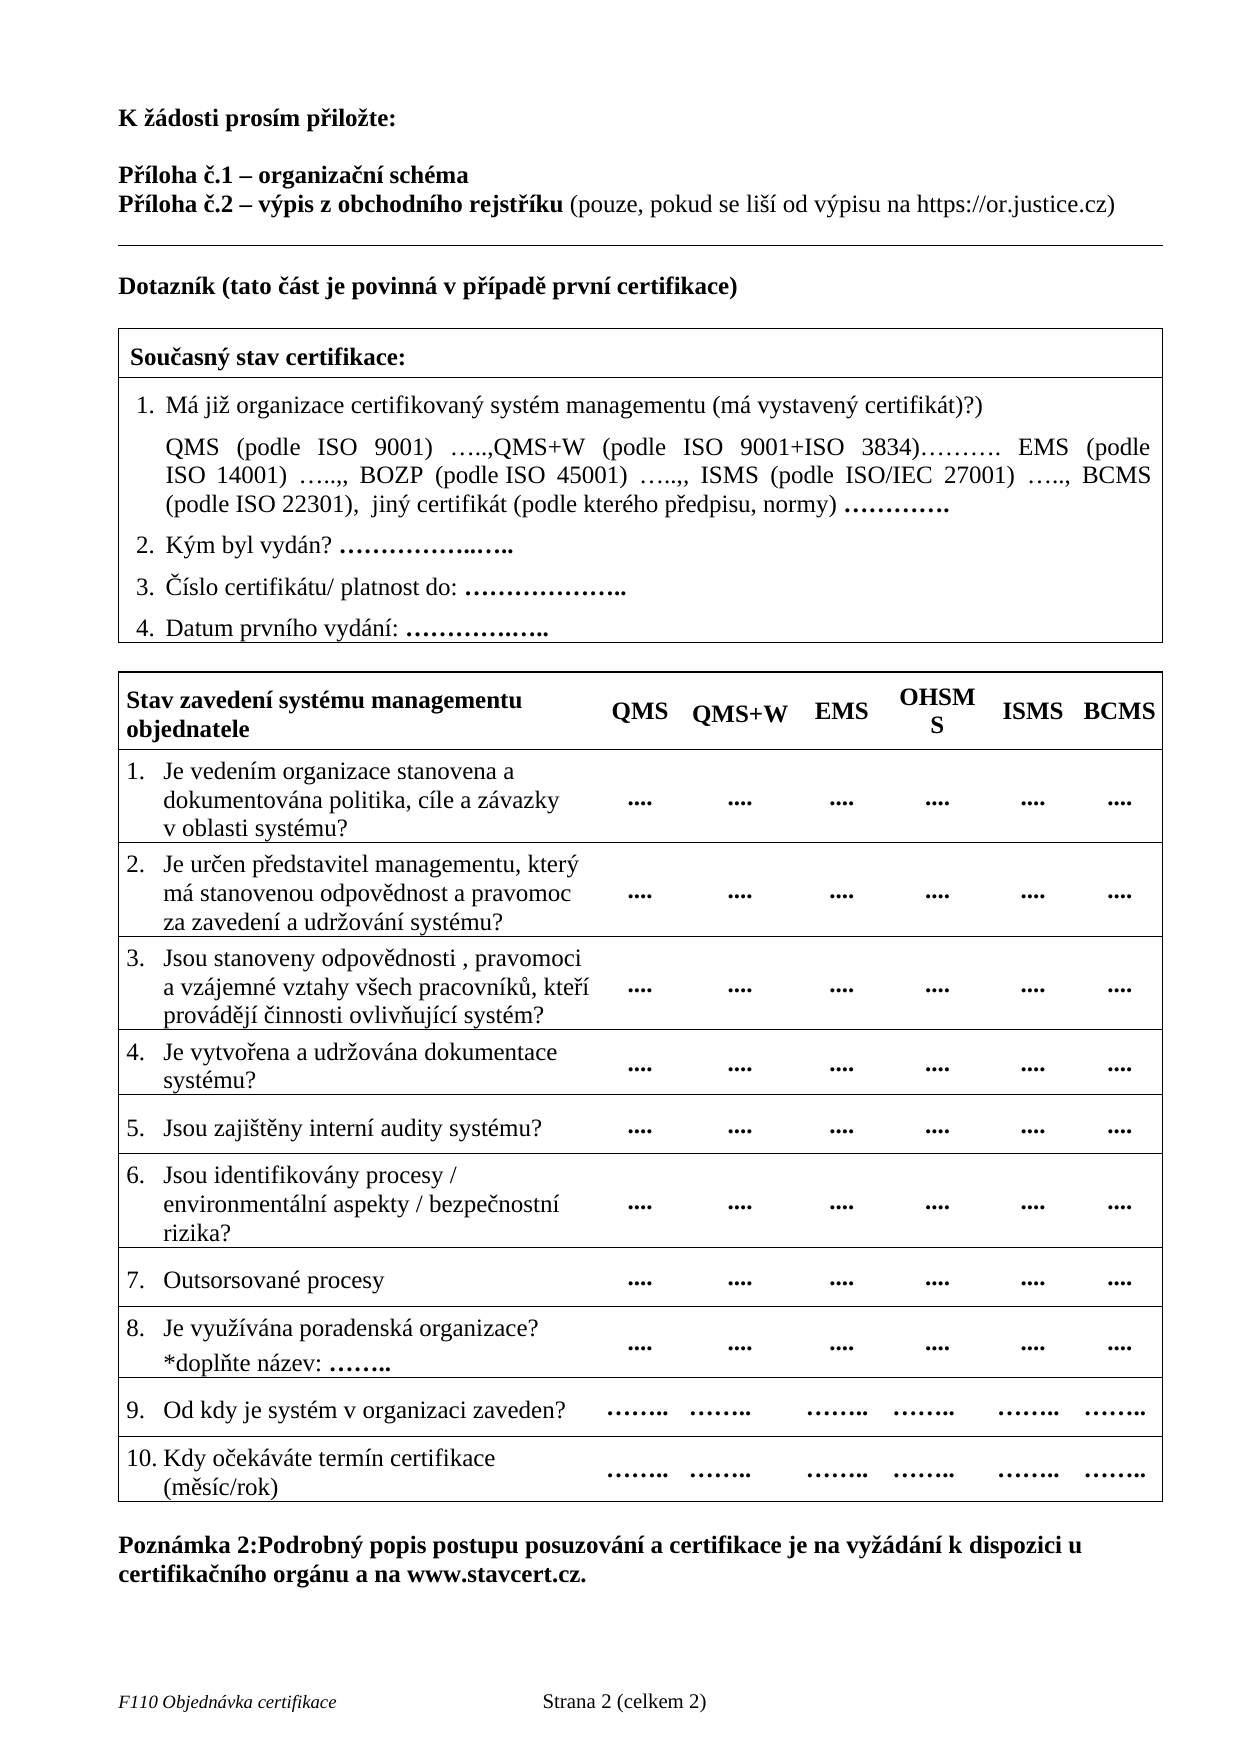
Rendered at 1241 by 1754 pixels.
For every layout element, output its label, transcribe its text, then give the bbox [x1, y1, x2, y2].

table_cell .... [798, 1154, 885, 1247]
table_cell 7. Outsorsované procesy [119, 1248, 598, 1306]
table_cell .... [1076, 1095, 1162, 1153]
table_cell 2. Je určen představitel managementu, který má stanovenou odpovědnost a pravomoc za zavedení a udržování systému? [119, 843, 598, 936]
table_cell .... [798, 1248, 885, 1306]
table_cell 6. Jsou identifikovány procesy / environmentální aspekty / bezpečnostní rizika? [119, 1154, 598, 1247]
table_cell .... [681, 1030, 798, 1094]
table_cell .... [1076, 750, 1162, 842]
table_cell …….. [681, 1437, 798, 1501]
table_cell .... [798, 1307, 885, 1377]
table_header OHSMS [885, 673, 989, 749]
table_cell .... [798, 750, 885, 842]
text Příloha č.1 – organizační schéma [118, 160, 1163, 189]
table_cell .... [681, 1154, 798, 1247]
table_cell .... [990, 1154, 1076, 1247]
table_cell …….. [1076, 1437, 1162, 1501]
table_cell .... [798, 1095, 885, 1153]
table_cell .... [990, 843, 1076, 936]
table_cell .... [885, 1154, 989, 1247]
table_cell .... [990, 750, 1076, 842]
table_cell …….. [990, 1437, 1076, 1501]
table_cell .... [798, 1030, 885, 1094]
table_cell .... [681, 843, 798, 936]
table_cell .... [1076, 1248, 1162, 1306]
table_cell .... [885, 1248, 989, 1306]
table_cell …….. [798, 1378, 885, 1436]
table_cell .... [599, 1154, 681, 1247]
table_cell .... [1076, 1154, 1162, 1247]
table_cell Má již organizace certifikovaný systém managementu (má vystavený certifikát)?) QMS (podle ISO 9001) …..,QMS+W (podle ISO 9001+ISO 3834)………. EMS (podle ISO14001) …..,, BOZP (podle ISO 45001) …..,, ISMS (podle ISO/IEC 27001) ….., BCMS (podle ISO 22301), jiný certifikát (podle kterého předpisu, normy) …………. Kým byl vydán? ……………..….. Číslo certifikátu/ platnost do: ……………….. Datum prvního vydání: ………….….. [119, 378, 1162, 642]
table_cell .... [681, 1248, 798, 1306]
table_cell …….. [798, 1437, 885, 1501]
table_cell .... [599, 1248, 681, 1306]
table_header Současný stav certifikace: [119, 329, 1162, 377]
table_cell .... [885, 1307, 989, 1377]
text Příloha č.2 – výpis z obchodního rejstříku (pouze, pokud se liší od výpisu na https://or.justice.cz) [118, 189, 1163, 218]
table_cell 1. Je vedením organizace stanovena a dokumentována politika, cíle a závazky v oblasti systému? [119, 750, 598, 842]
table_cell 8. Je využívána poradenská organizace? *doplňte název: …….. [119, 1307, 598, 1377]
table_cell .... [885, 843, 989, 936]
table_cell .... [885, 750, 989, 842]
table_header QMS+W [681, 673, 798, 749]
table_cell .... [990, 937, 1076, 1029]
table_cell .... [1076, 1030, 1162, 1094]
table_cell 9. Od kdy je systém v organizaci zaveden? [119, 1378, 598, 1436]
table_cell .... [885, 1095, 989, 1153]
table_cell .... [599, 843, 681, 936]
table_cell .... [681, 1095, 798, 1153]
text Poznámka 2:Podrobný popis postupu posuzování a certifikace je na vyžádání k dispozici u certifikačního orgánu a na www.stavcert.cz. [118, 1530, 1163, 1588]
table_cell .... [1076, 1307, 1162, 1377]
table_cell .... [599, 750, 681, 842]
table_cell 3. Jsou stanoveny odpovědnosti , pravomoci a vzájemné vztahy všech pracovníků, kteří provádějí činnosti ovlivňující systém? [119, 937, 598, 1029]
table_cell .... [599, 1095, 681, 1153]
table_cell …….. [1076, 1378, 1162, 1436]
table_header ISMS [990, 673, 1076, 749]
table_cell .... [681, 937, 798, 1029]
table_cell 5. Jsou zajištěny interní audity systému? [119, 1095, 598, 1153]
table_cell …….. [885, 1437, 989, 1501]
table_cell …….. [681, 1378, 798, 1436]
table_cell .... [599, 1307, 681, 1377]
table_cell .... [681, 1307, 798, 1377]
table_cell .... [990, 1307, 1076, 1377]
table_cell .... [885, 937, 989, 1029]
text K žádosti prosím přiložte: [118, 103, 1163, 131]
table_cell .... [990, 1030, 1076, 1094]
text Dotazník (tato část je povinná v případě první certifikace) [118, 271, 1163, 299]
table_cell …….. [885, 1378, 989, 1436]
table_cell .... [599, 937, 681, 1029]
table_cell …….. [599, 1437, 681, 1501]
table_header QMS [599, 673, 681, 749]
table_header EMS [798, 673, 885, 749]
table_cell .... [990, 1248, 1076, 1306]
table_cell 10. Kdy očekáváte termín certifikace (měsíc/rok) [119, 1437, 598, 1501]
table_cell .... [599, 1030, 681, 1094]
table_cell .... [990, 1095, 1076, 1153]
table_cell 4. Je vytvořena a udržována dokumentace systému? [119, 1030, 598, 1094]
table_cell .... [1076, 843, 1162, 936]
table_cell .... [1076, 937, 1162, 1029]
table_header BCMS [1076, 673, 1162, 749]
table_cell .... [798, 843, 885, 936]
table_header Stav zavedení systému managementu objednatele [119, 673, 598, 749]
table_cell .... [885, 1030, 989, 1094]
table_cell .... [798, 937, 885, 1029]
table_cell .... [681, 750, 798, 842]
table_cell …….. [599, 1378, 681, 1436]
table_cell …….. [990, 1378, 1076, 1436]
